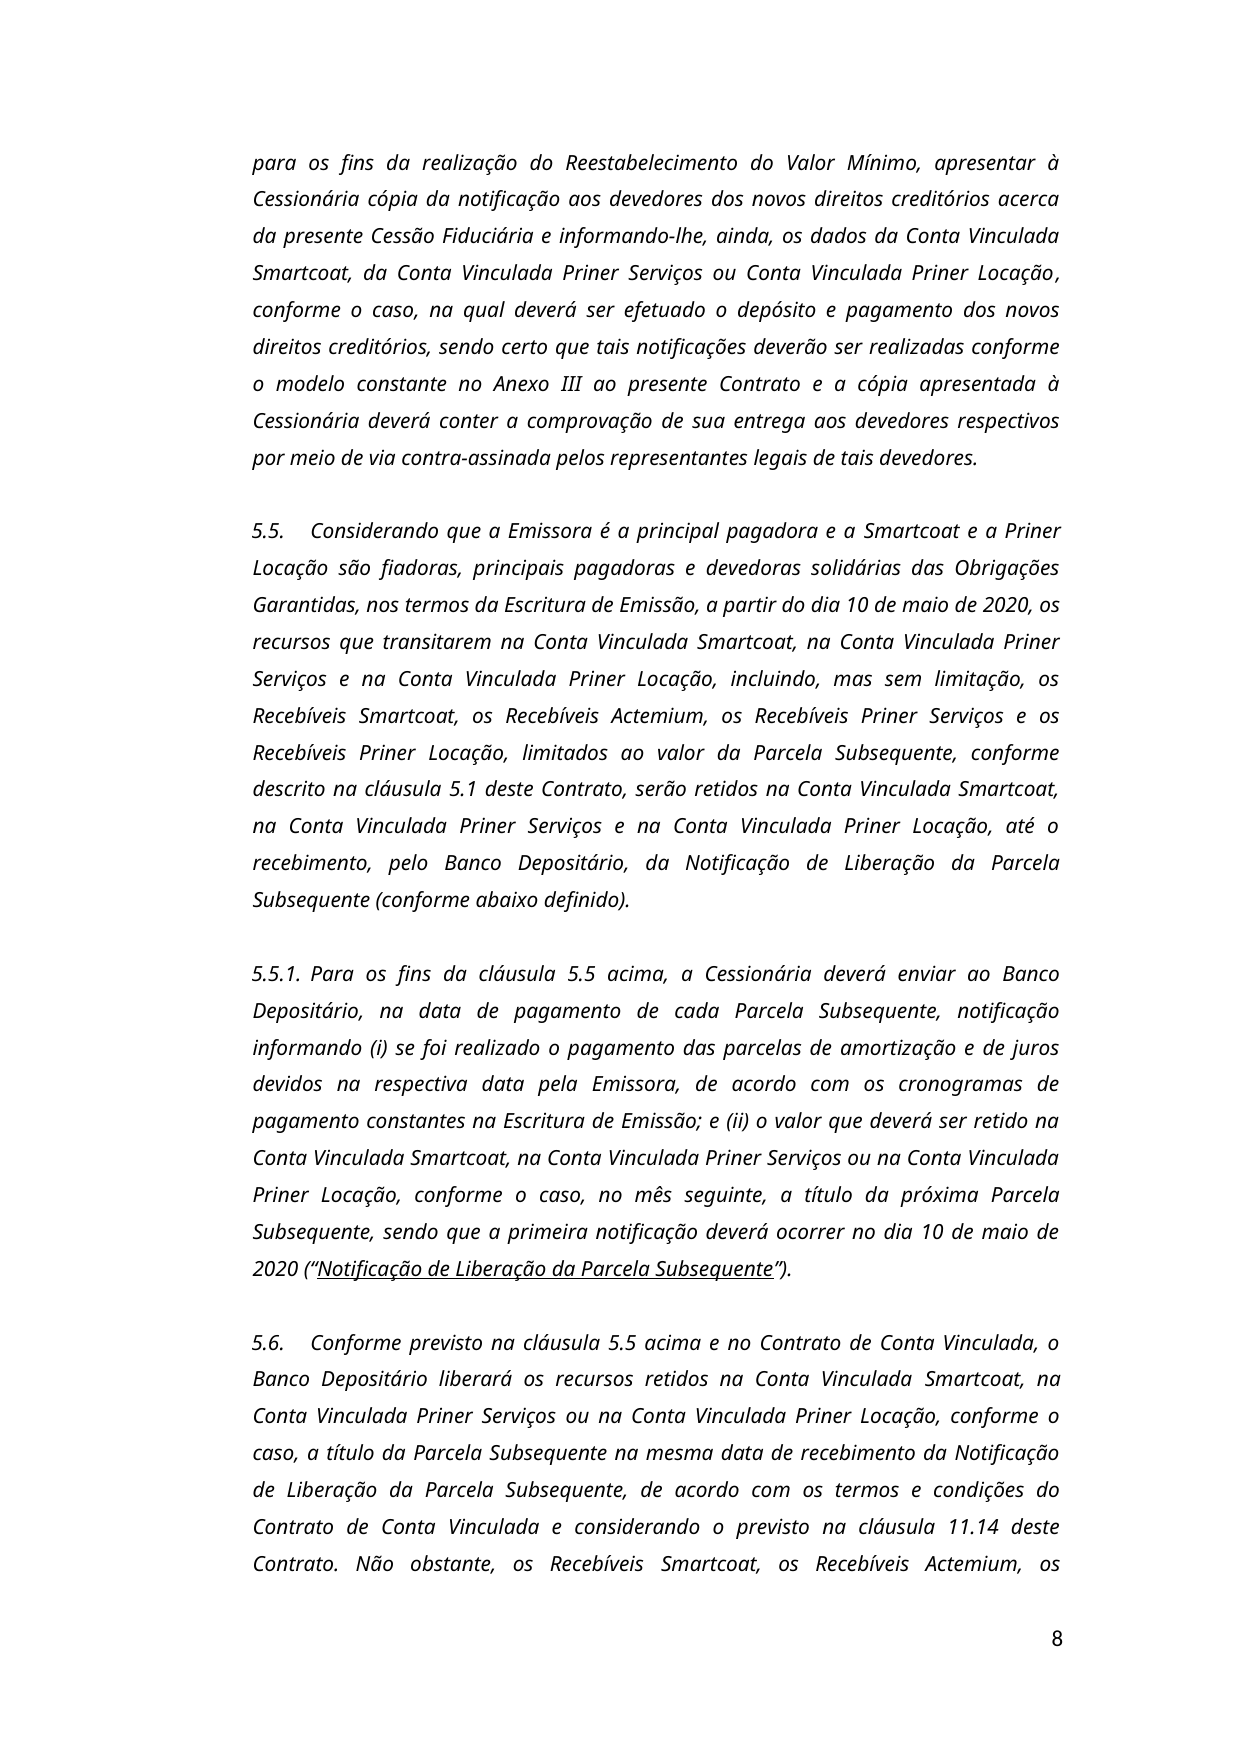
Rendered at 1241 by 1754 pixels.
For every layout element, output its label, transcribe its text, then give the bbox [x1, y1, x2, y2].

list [251, 148, 1063, 471]
list 5.5.1. Para os fins da cláusula 5.5 acima, a Cessionária deverá enviar ao Banco Depositário, na data de pagamento de cada Parcela Subsequente, notificação informando (i) se foi realizado o pagamento das parcelas de amortização e de juros devidos na respectiva data pela Emissora, de acordo com os cronogramas de pagamento constantes na Escritura de Emissão; e (ii) o valor que deverá ser retido na Conta Vinculada Smartcoat, na Conta Vinculada Priner Serviços ou na Conta Vinculada Priner Locação, conforme o caso, no mês seguinte, a título da próxima Parcela Subsequente, sendo que a primeira notificação deverá ocorrer no dia 10 de maio de 2020 (“Notificação de Liberação da Parcela Subsequente”). [251, 959, 1063, 1282]
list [251, 1328, 1063, 1577]
list Considerando que a Emissora é a principal pagadora e a Smartcoat e a Priner Locação são fiadoras, principais pagadoras e devedoras solidárias das Obrigações Garantidas, nos termos da Escritura de Emissão, a partir do dia 10 de maio de 2020, os recursos que transitarem na Conta Vinculada Smartcoat, na Conta Vinculada Priner Serviços e na Conta Vinculada Priner Locação, incluindo, mas sem limitação, os Recebíveis Smartcoat, os Recebíveis Actemium, os Recebíveis Priner Serviços e os Recebíveis Priner Locação, limitados ao valor da Parcela Subsequente, conforme descrito na cláusula 5.1 deste Contrato, serão retidos na Conta Vinculada Smartcoat, na Conta Vinculada Priner Serviços e na Conta Vinculada Priner Locação, até o recebimento, pelo Banco Depositário, da Notificação de Liberação da Parcela Subsequente (conforme abaixo definido). [251, 516, 1063, 913]
